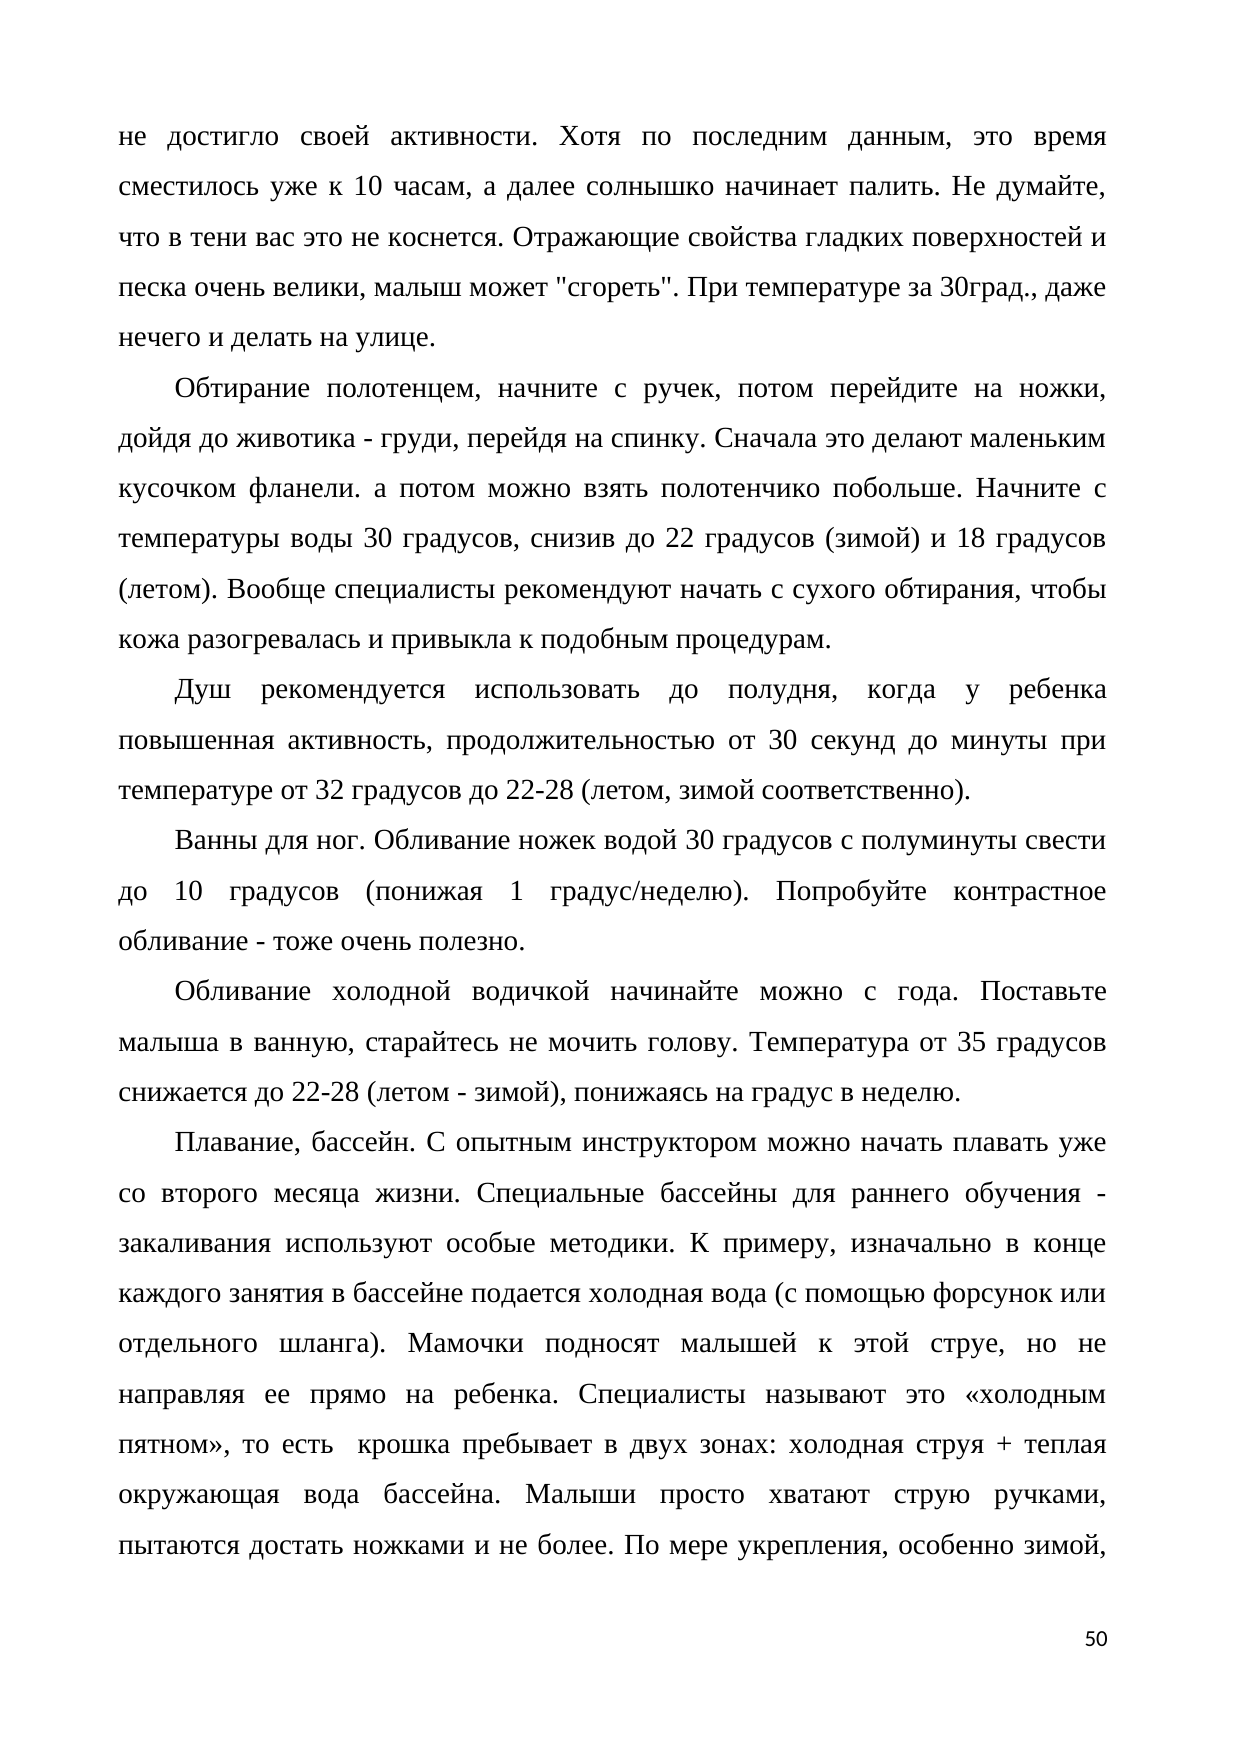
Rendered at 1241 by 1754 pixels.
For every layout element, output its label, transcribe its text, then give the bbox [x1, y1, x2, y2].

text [118, 1124, 1107, 1560]
text Ванны для ног. Обливание ножек водой 30 градусов с полуминуты свести до 10 градусов (понижая 1 градус/неделю). Попробуйте контрастное обливание - тоже очень полезно. [118, 822, 1107, 957]
text Душ рекомендуется использовать до полудня, когда у ребенка повышенная активность, продолжительностью от 30 секунд до минуты при температуре от 32 градусов до 22-28 (летом, зимой соответственно). [118, 672, 1107, 806]
text Обливание холодной водичкой начинайте можно с года. Поставьте малыша в ванную, старайтесь не мочить голову. Температура от 35 градусов снижается до 22-28 (летом - зимой), понижаясь на градус в неделю. [118, 973, 1107, 1108]
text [118, 118, 1107, 353]
text Обтирание полотенцем, начните с ручек, потом перейдите на ножки, дойдя до животика - груди, перейдя на спинку. Сначала это делают маленьким кусочком фланели. а потом можно взять полотенчико побольше. Начните с температуры воды 30 градусов, снизив до 22 градусов (зимой) и 18 градусов (летом). Вообще специалисты рекомендуют начать с сухого обтирания, чтобы кожа разогревалась и привыкла к подобным процедурам. [118, 370, 1107, 655]
